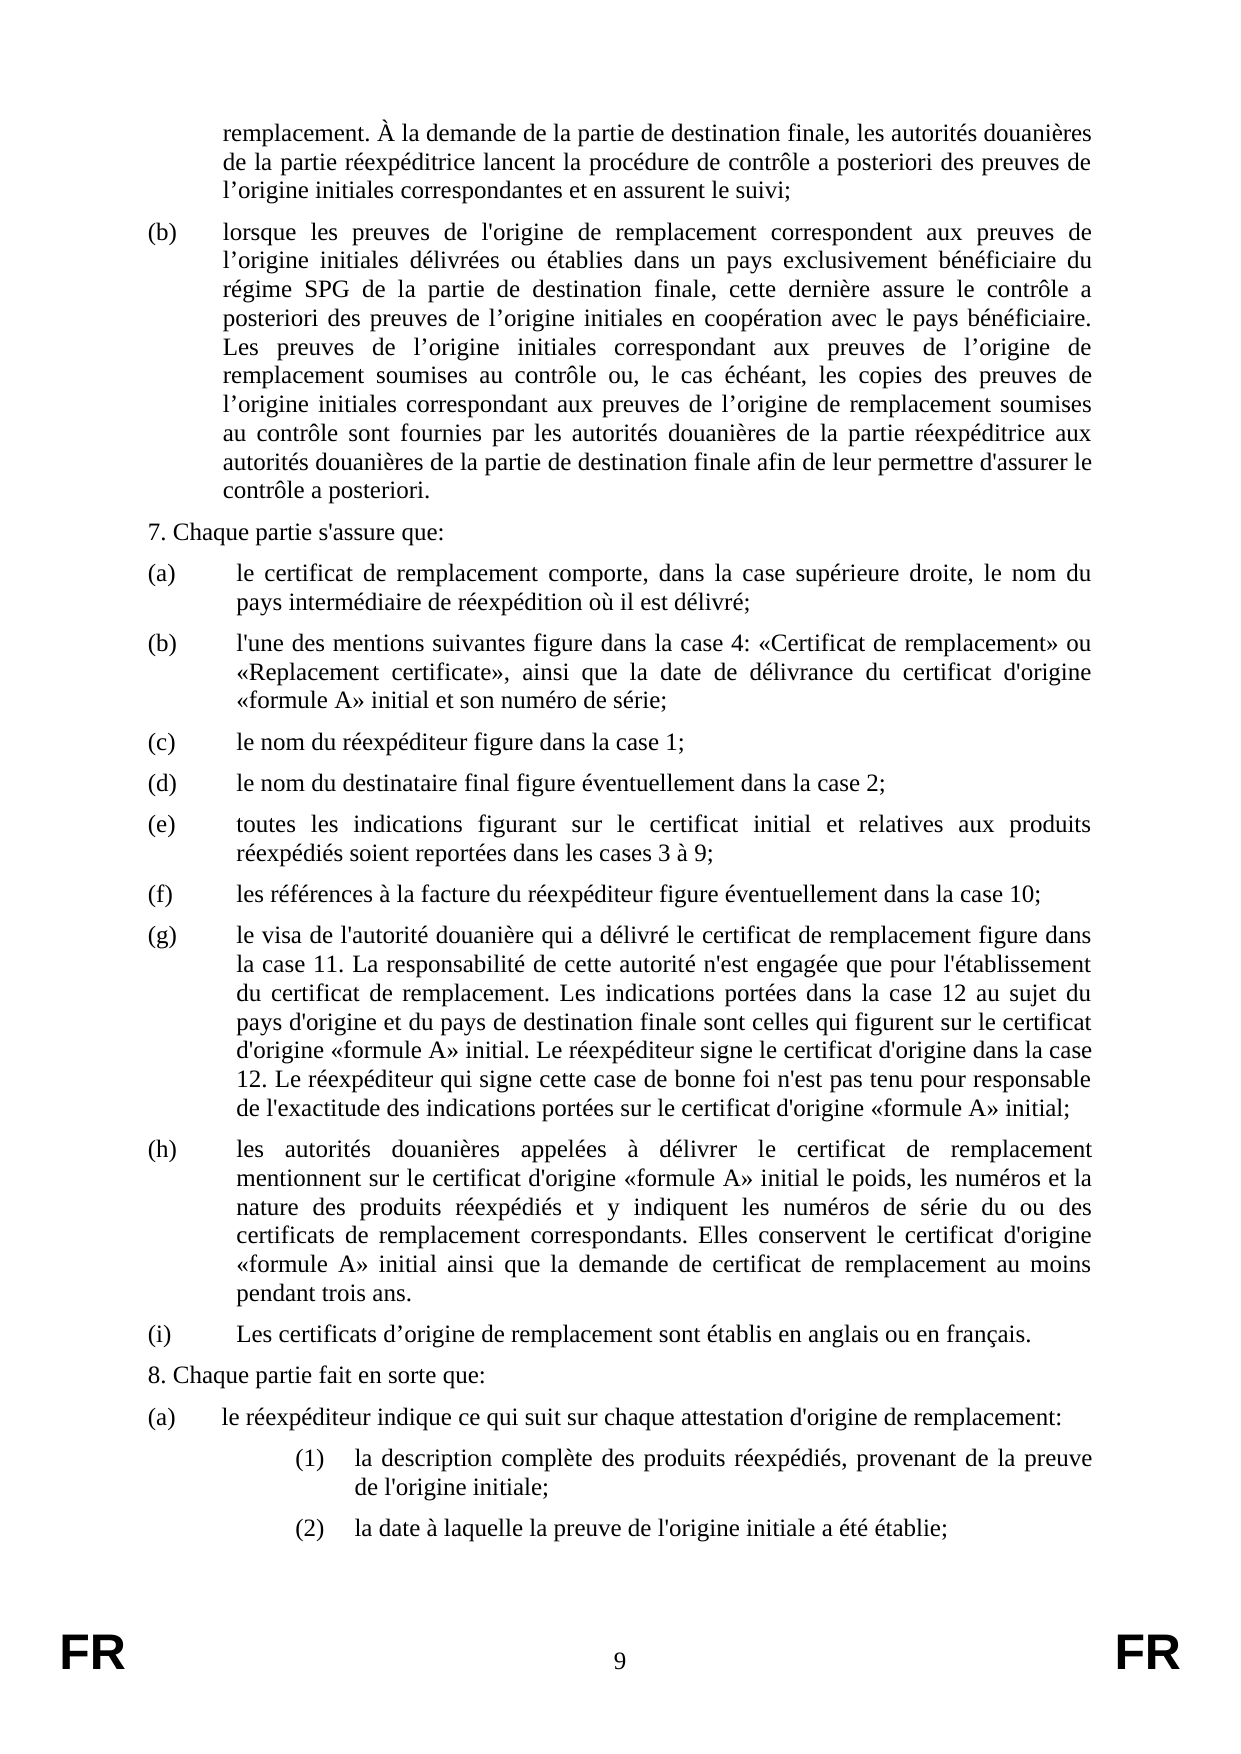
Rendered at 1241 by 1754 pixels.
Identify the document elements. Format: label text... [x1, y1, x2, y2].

text le nom du destinataire final figure éventuellement dans la case 2; [148, 768, 1093, 797]
list le certificat de remplacement comporte, dans la case supérieure droite, le nom du pays intermédiaire de réexpédition où il est délivré; [148, 558, 1093, 616]
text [148, 118, 1093, 204]
text (b) lorsque les preuves de l'origine de remplacement correspondent aux preuves de l’origine initiales délivrées ou établies dans un pays exclusivement bénéficiaire du régime SPG de la partie de destination finale, cette dernière assure le contrôle a posteriori des preuves de l’origine initiales en coopération avec le pays bénéficiaire. Les preuves de l’origine initiales correspondant aux preuves de l’origine de remplacement soumises au contrôle ou, le cas échéant, les copies des preuves de l’origine initiales correspondant aux preuves de l’origine de remplacement soumises au contrôle sont fournies par les autorités douanières de la partie réexpéditrice aux autorités douanières de la partie de destination finale afin de leur permettre d'assurer le contrôle a posteriori. [148, 217, 1093, 504]
text Les certificats d’origine de remplacement sont établis en anglais ou en français. [148, 1319, 1093, 1348]
list la description complète des produits réexpédiés, provenant de la preuve de l'origine initiale; [295, 1443, 1093, 1501]
text le visa de l'autorité douanière qui a délivré le certificat de remplacement figure dans la case 11. La responsabilité de cette autorité n'est engagée que pour l'établissement du certificat de remplacement. Les indications portées dans la case 12 au sujet du pays d'origine et du pays de destination finale sont celles qui figurent sur le certificat d'origine «formule A» initial. Le réexpéditeur signe le certificat d'origine dans la case 12. Le réexpéditeur qui signe cette case de bonne foi n'est pas tenu pour responsable de l'exactitude des indications portées sur le certificat d'origine «formule A» initial; [148, 921, 1093, 1122]
text la date à laquelle la preuve de l'origine initiale a été établie; [295, 1513, 1093, 1542]
text 7. Chaque partie s'assure que: [148, 517, 1093, 546]
text 8. Chaque partie fait en sorte que: [148, 1361, 1093, 1389]
text les références à la facture du réexpéditeur figure éventuellement dans la case 10; [148, 879, 1093, 908]
text les autorités douanières appelées à délivrer le certificat de remplacement mentionnent sur le certificat d'origine «formule A» initial le poids, les numéros et la nature des produits réexpédiés et y indiquent les numéros de série du ou des certificats de remplacement correspondants. Elles conservent le certificat d'origine «formule A» initial ainsi que la demande de certificat de remplacement au moins pendant trois ans. [148, 1134, 1093, 1307]
text le nom du réexpéditeur figure dans la case 1; [148, 727, 1093, 756]
text toutes les indications figurant sur le certificat initial et relatives aux produits réexpédiés soient reportées dans les cases 3 à 9; [148, 809, 1093, 867]
list le réexpéditeur indique ce qui suit sur chaque attestation d'origine de remplacement: [148, 1402, 1093, 1431]
text l'une des mentions suivantes figure dans la case 4: «Certificat de remplacement» ou «Replacement certificate», ainsi que la date de délivrance du certificat d'origine «formule A» initial et son numéro de série; [148, 628, 1093, 714]
